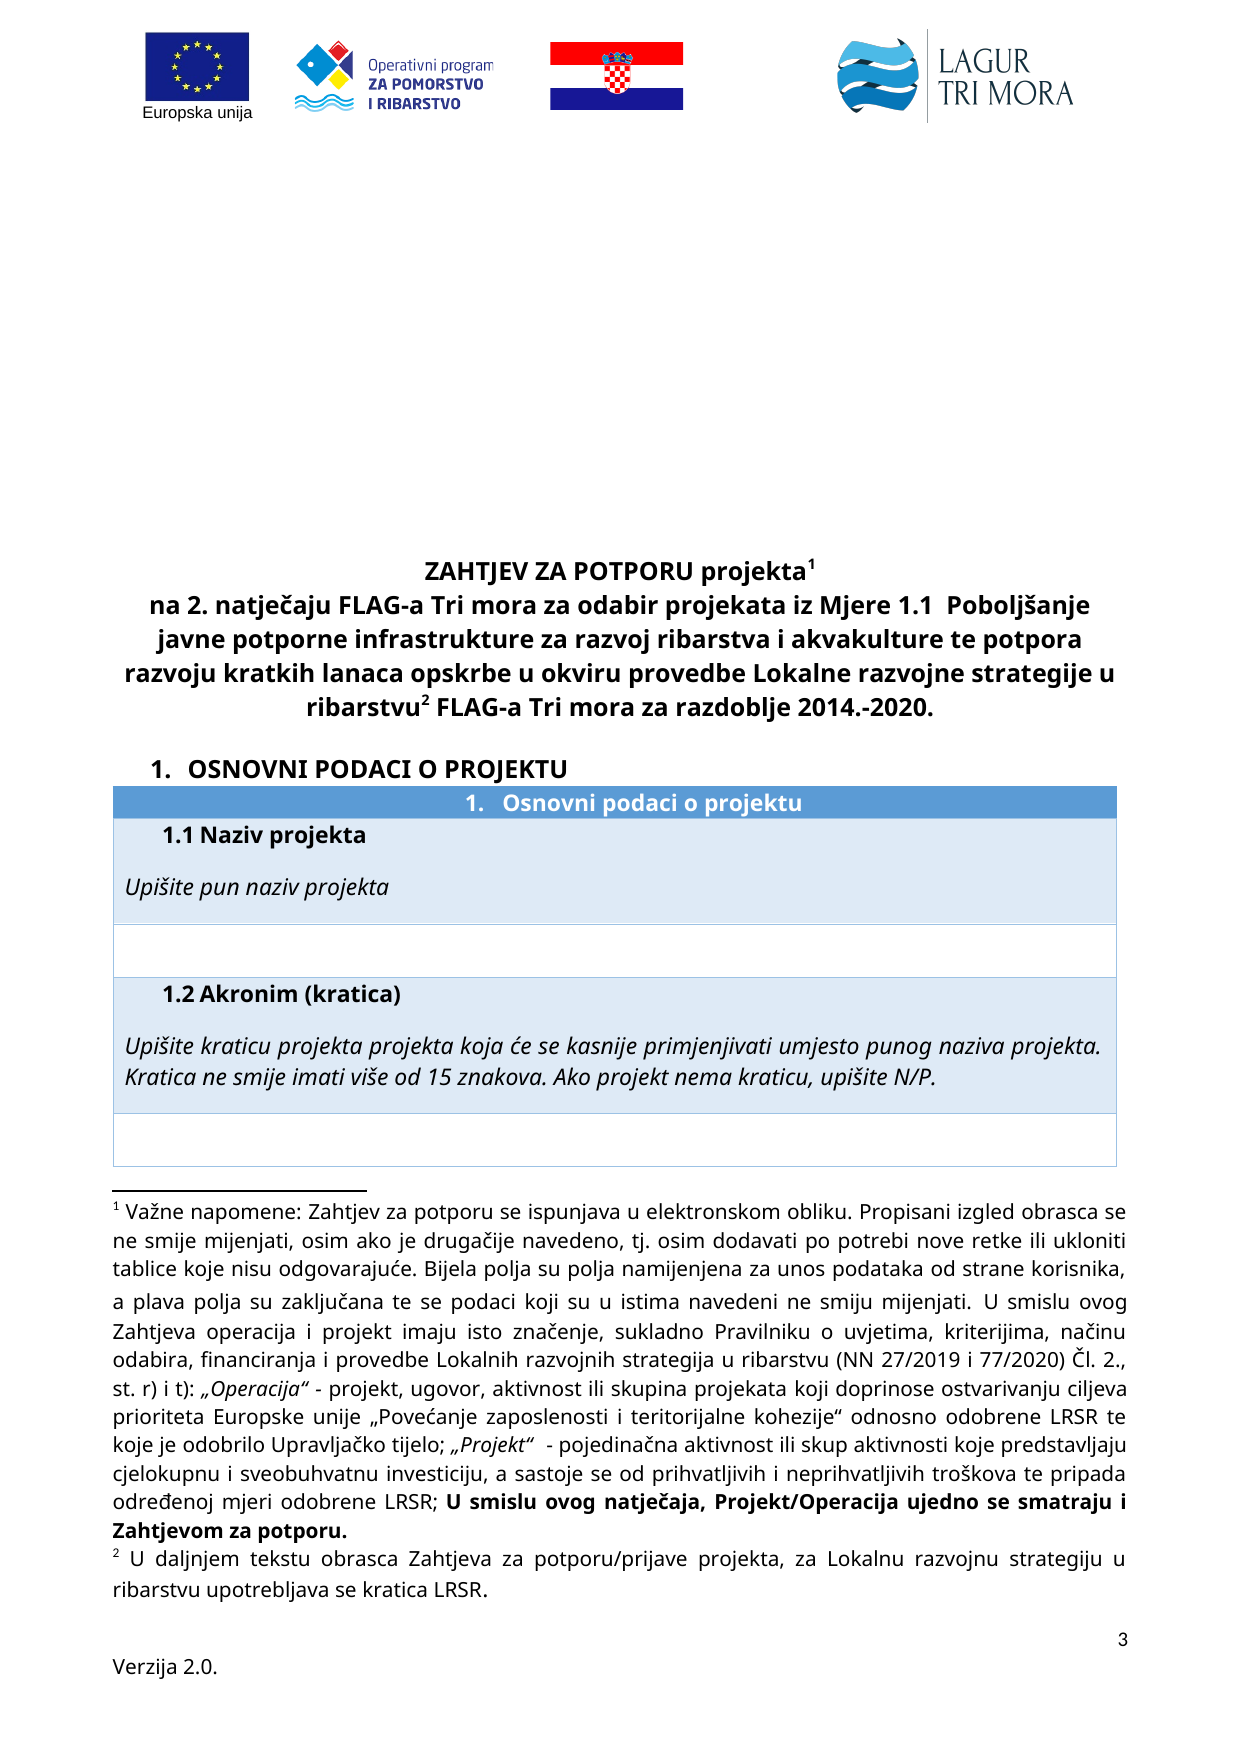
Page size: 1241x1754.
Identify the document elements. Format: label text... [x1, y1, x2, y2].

list OSNOVNI PODACI O PROJEKTU [150, 752, 1128, 786]
picture [550, 42, 684, 110]
picture [294, 40, 494, 112]
table_header Osnovni podaci o projektu [114, 787, 1116, 818]
picture [143, 30, 251, 103]
table_cell [114, 1114, 1116, 1166]
picture [837, 29, 1074, 123]
table_cell Naziv projekta Upišite pun naziv projekta [114, 819, 1116, 923]
text na 2. natječaju FLAG-a Tri mora za odabir projekata iz Mjere 1.1 Poboljšanje javne potporne infrastrukture za razvoj ribarstva i akvakulture te potpora razvoju kratkih lanaca opskrbe u okviru provedbe Lokalne razvojne strategije u ribarstvu FLAG-a Tri mora za razdoblje 2014.-2020. [112, 588, 1128, 724]
table_cell [114, 925, 1116, 977]
text ZAHTJEV ZA POTPORU projekta [112, 553, 1128, 588]
table_cell Akronim (kratica) Upišite kraticu projekta projekta koja će se kasnije primjenjivati umjesto punog naziva projekta. Kratica ne smije imati više od 15 znakova. Ako projekt nema kraticu, upišite N/P. [114, 978, 1116, 1113]
